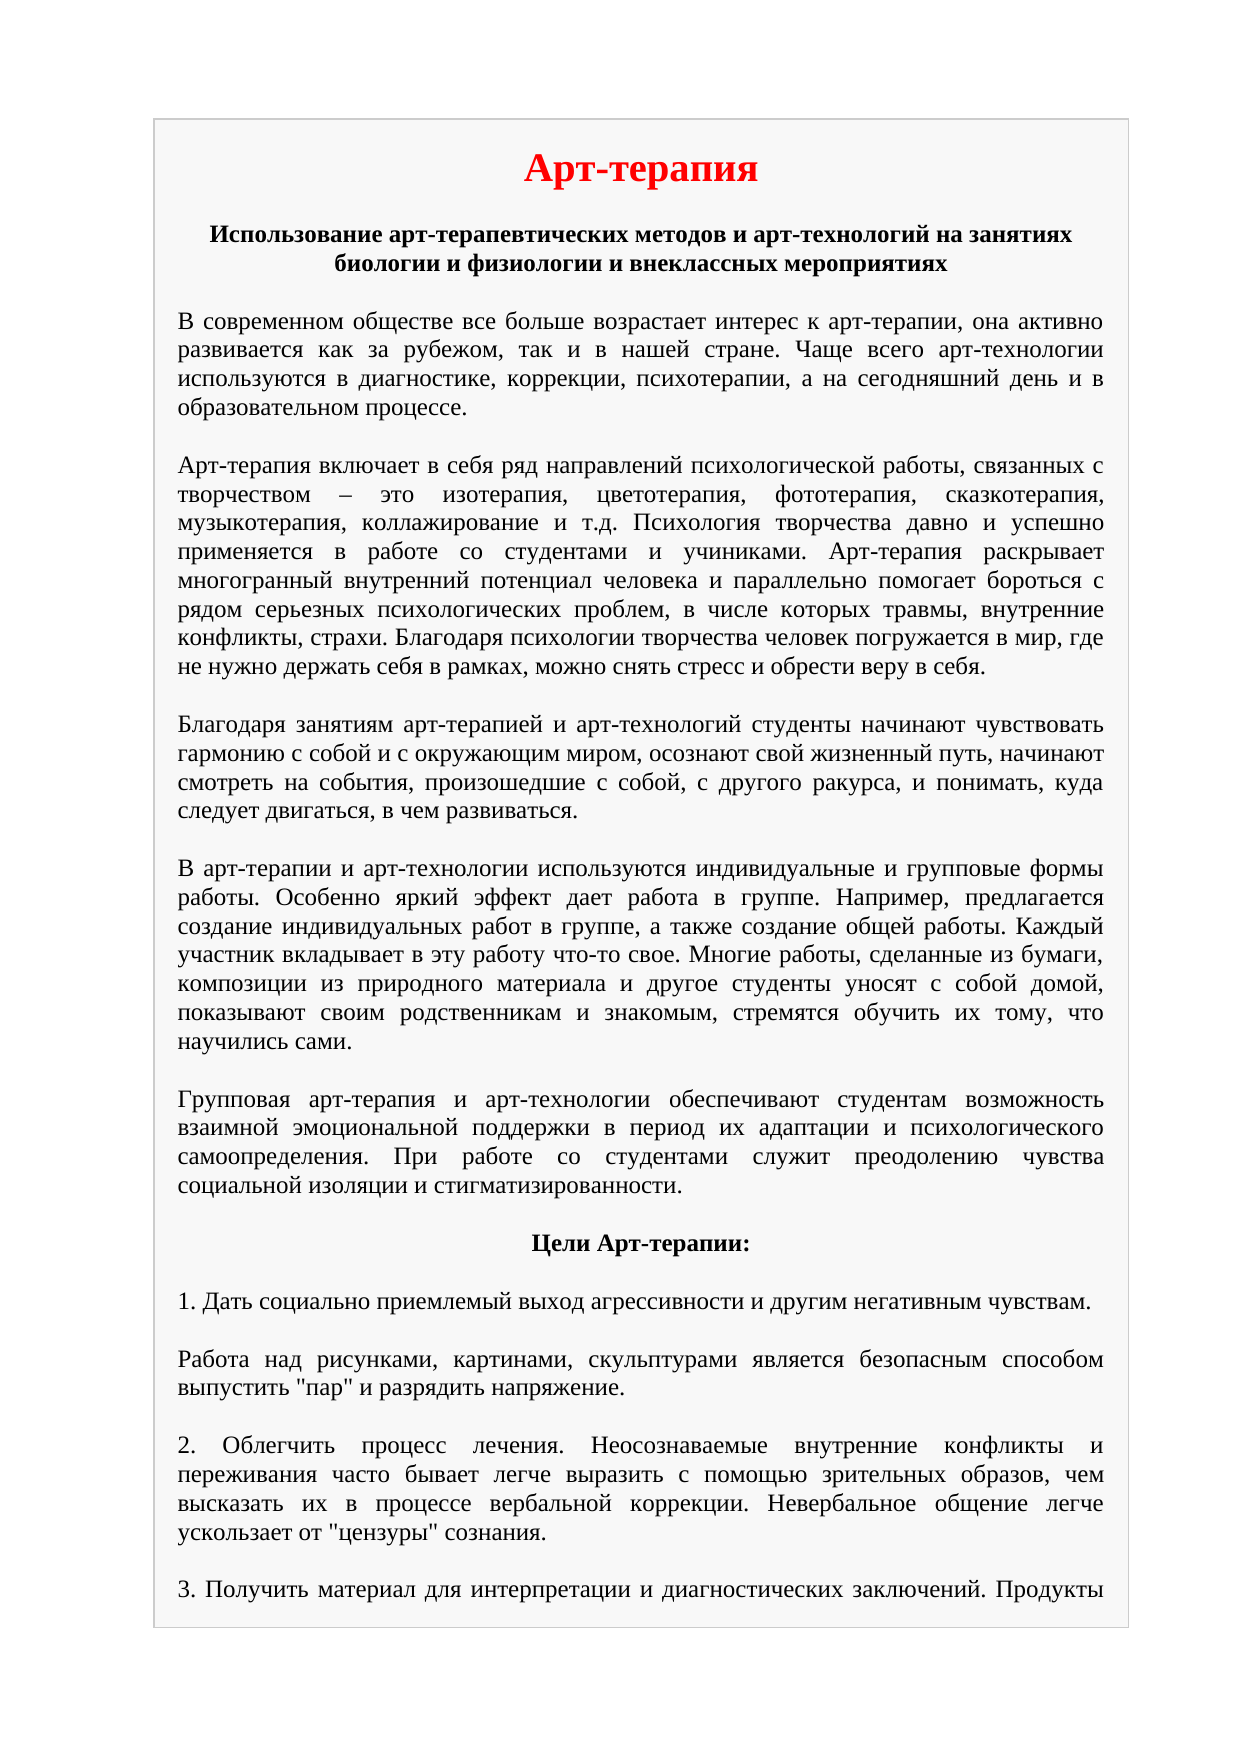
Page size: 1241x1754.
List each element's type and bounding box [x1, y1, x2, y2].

table_header [155, 120, 1128, 1627]
